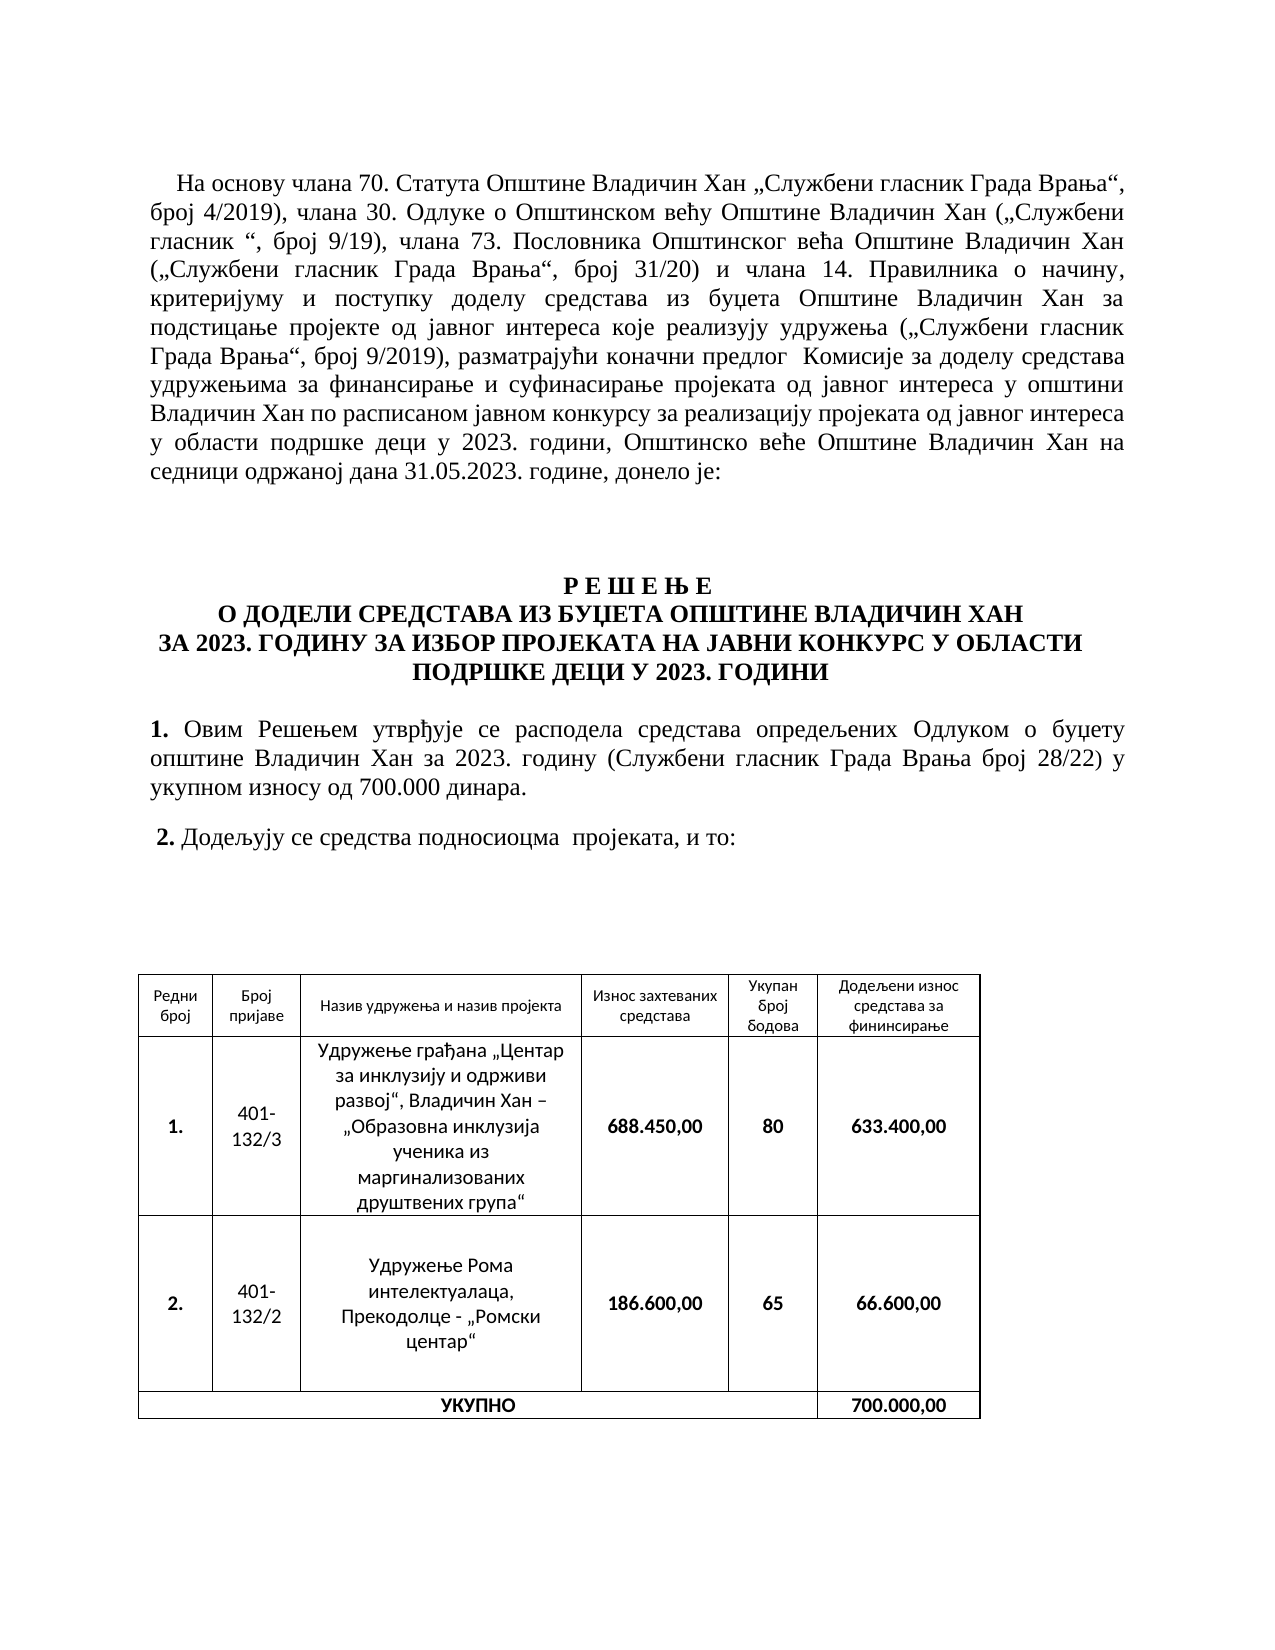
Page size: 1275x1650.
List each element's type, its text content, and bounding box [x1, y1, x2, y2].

table_cell Удружење Рома интелектуалаца, Прекодолце - „Ромски центар“ [301, 1216, 581, 1391]
table_cell 66.600,00 [818, 1216, 979, 1391]
table_cell 80 [729, 1037, 817, 1215]
table_cell 65 [729, 1216, 817, 1391]
text На основу члана 70. Статута Општине Владичин Хан „Службени гласник Града Врања“, број 4/2019), члана 30. Одлуке о Општинском већу Општине Владичин Хан („Службени гласник “, број 9/19), члана 73. Пословника Општинског већа Општине Владичин Хан („Службени гласник Града Врања“, број 31/20) и члана 14. Правилника о начину, критеријуму и поступку доделу средстава из буџета Општине Владичин Хан за подстицање пројекте од јавног интереса које реализују удружења („Службени гласник Града Врања“, број 9/2019), разматрајући коначни предлог Комисије за доделу средстава удружењима за финансирање и суфинасирање пројеката од јавног интереса у општини Владичин Хан по расписаном јавном конкурсу за реализацију пројеката од јавног интереса у области подршке деци у 2023. години, Општинско веће Општине Владичин Хан на седници одржаној дана 31.05.2023. године, донело је: [150, 168, 1125, 484]
text 1. Овим Решењем утврђује се расподела средстава опредељених Одлуком о буџету општине Владичин Хан за 2023. годину (Службени гласник Града Врања број 28/22) у укупном износу од 700.000 динара. [150, 714, 1125, 801]
table_header Редни број [139, 975, 212, 1036]
table_cell 401-132/3 [213, 1037, 300, 1215]
table_header Број пријаве [213, 975, 300, 1036]
table_header Износ захтеваних средстава [582, 975, 728, 1036]
table_cell Удружење грађана „Центар за инклузију и одрживи развој“, Владичин Хан – „Образовна инклузија ученика из маргинализованих друштвених група“ [301, 1037, 581, 1215]
table_header Назив удружења и назив пројекта [301, 975, 581, 1036]
text Р Е Ш Е Њ Е [150, 571, 1125, 599]
table_header Додељени износ средстава за фининсирање [818, 975, 979, 1036]
table_cell 186.600,00 [582, 1216, 728, 1391]
text ЗА 2023. ГОДИНУ ЗА ИЗБОР ПРОЈЕКАТА НА ЈАВНИ КОНКУРС У ОБЛАСТИ ПОДРШКЕ ДЕЦИ У 2023. ГОДИНИ [150, 628, 1091, 686]
table_cell 401-132/2 [213, 1216, 300, 1391]
table_cell 633.400,00 [818, 1037, 979, 1215]
table_cell 688.450,00 [582, 1037, 728, 1215]
table_cell 700.000,00 [818, 1392, 979, 1417]
text 2. Додељују се средства подносиоцма пројеката, и то: [150, 822, 1125, 850]
table_header Укупан број бодова [729, 975, 817, 1036]
table_cell 1. [139, 1037, 212, 1215]
table_cell 2. [139, 1216, 212, 1391]
table_cell УКУПНО [139, 1392, 817, 1417]
text О ДОДЕЛИ СРЕДСТАВА ИЗ БУЏЕТА ОПШТИНЕ ВЛАДИЧИН ХАН [150, 599, 1091, 628]
